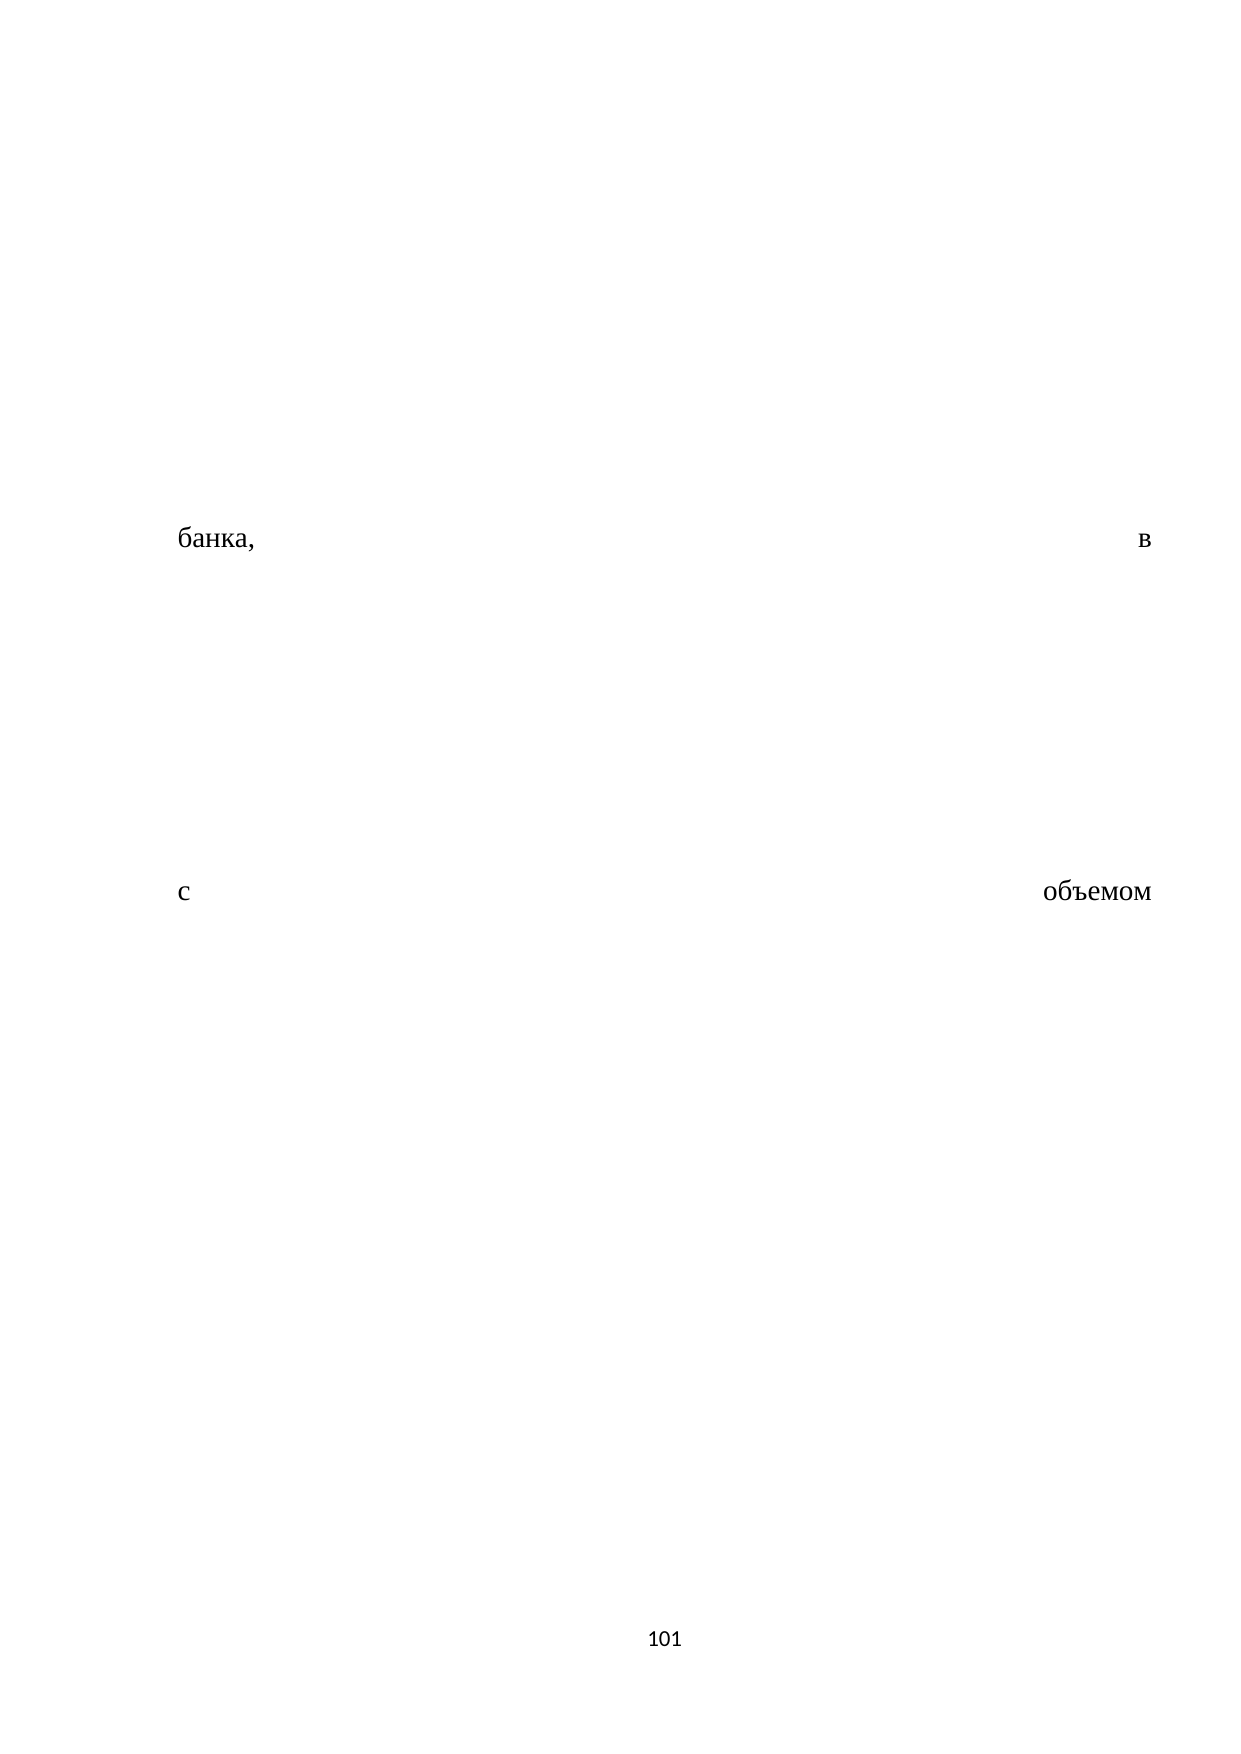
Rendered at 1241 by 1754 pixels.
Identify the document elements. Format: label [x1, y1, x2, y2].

text [177, 118, 1152, 1611]
